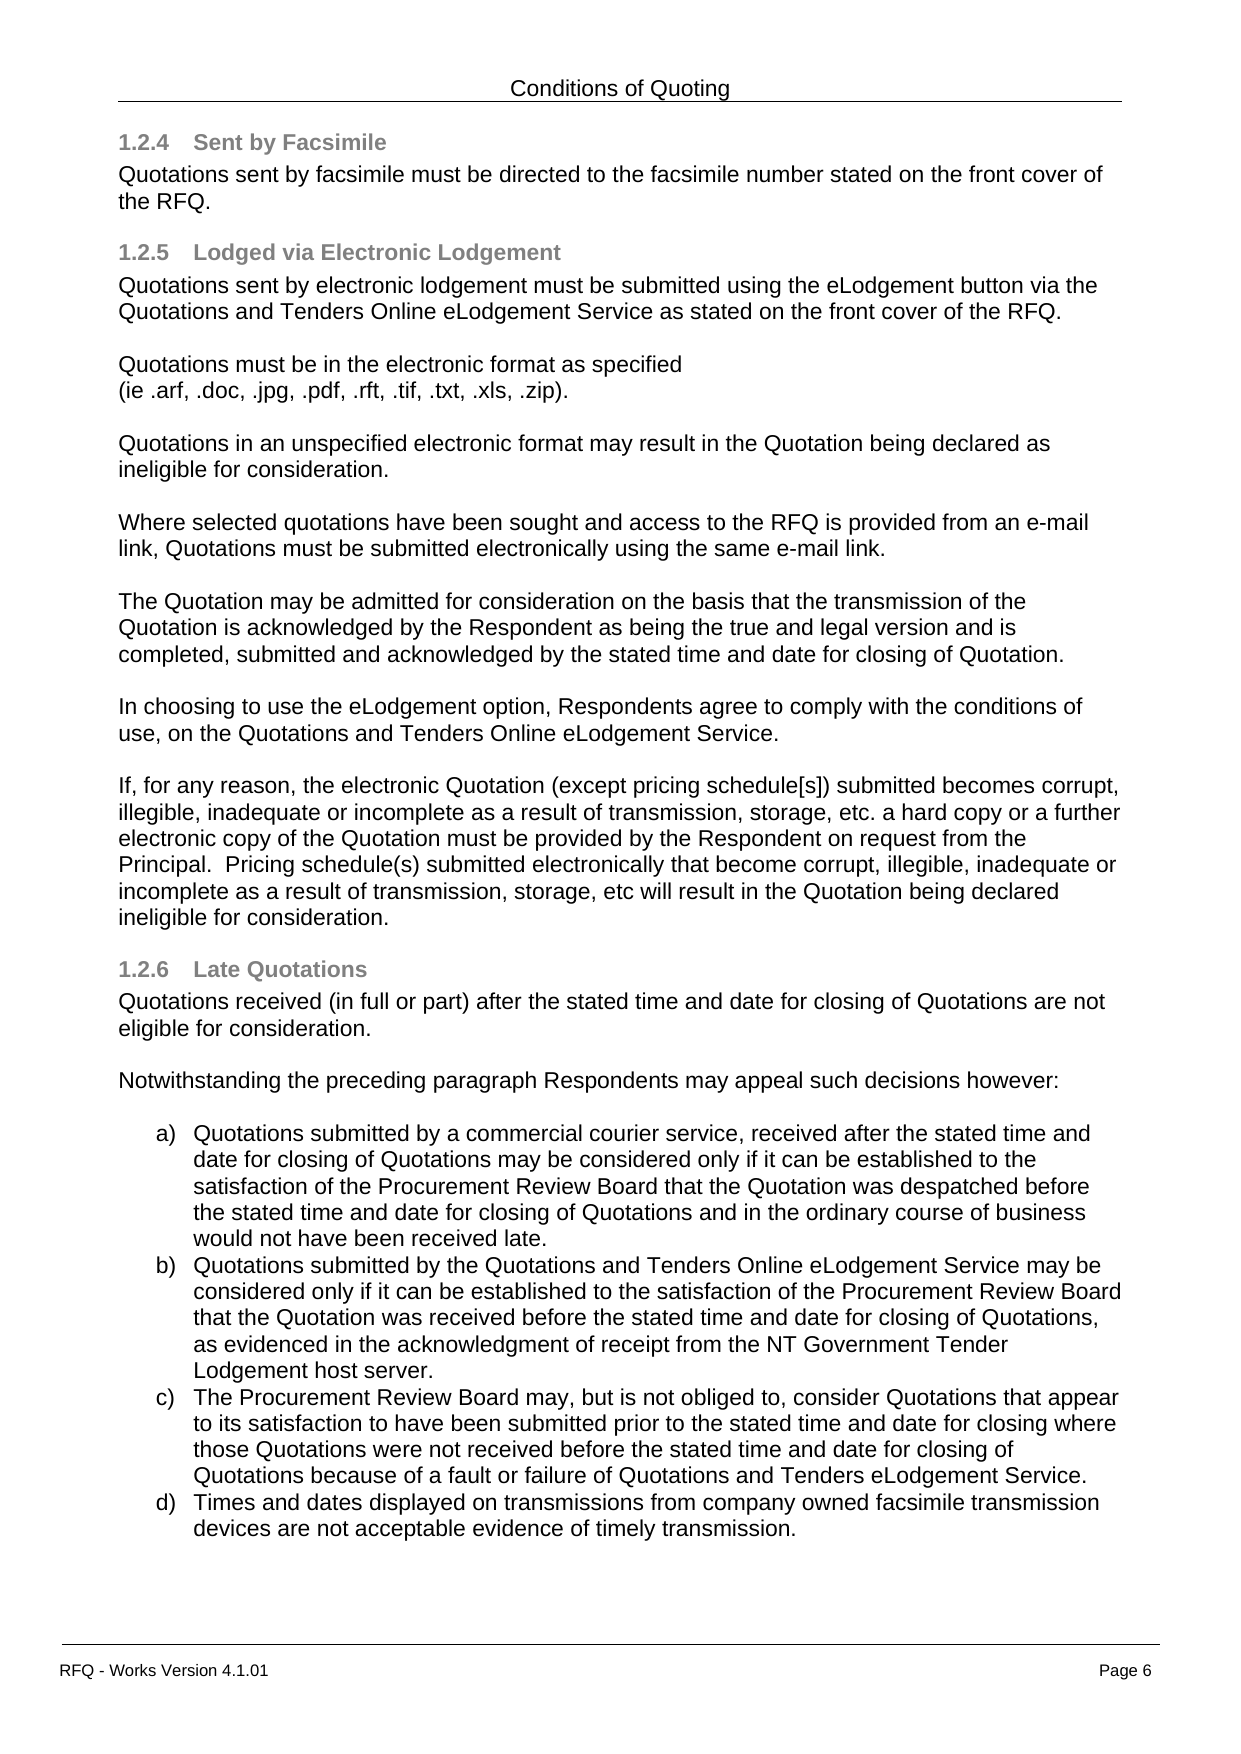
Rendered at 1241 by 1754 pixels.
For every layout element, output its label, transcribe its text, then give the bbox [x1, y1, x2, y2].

text Quotations received (in full or part) after the stated time and date for closing of Quotations are not eligible for consideration. [118, 988, 1122, 1041]
text Quotations in an unspecified electronic format may result in the Quotation being declared as ineligible for consideration. [118, 430, 1122, 482]
list The Procurement Review Board may, but is not obliged to, consider Quotations that appear to its satisfaction to have been submitted prior to the stated time and date for closing where those Quotations were not received before the stated time and date for closing of Quotations because of a fault or failure of Quotations and Tenders eLodgement Service. [156, 1383, 1122, 1489]
text The Quotation may be admitted for consideration on the basis that the transmission of the Quotation is acknowledged by the Respondent as being the true and legal version and is completed, submitted and acknowledged by the stated time and date for closing of Quotation. [118, 588, 1122, 667]
list Quotations submitted by a commercial courier service, received after the stated time and date for closing of Quotations may be considered only if it can be established to the satisfaction of the Procurement Review Board that the Quotation was despatched before the stated time and date for closing of Quotations and in the ordinary course of business would not have been received late. [156, 1120, 1122, 1252]
text Where selected quotations have been sought and access to the RFQ is provided from an e-mail link, Quotations must be submitted electronically using the same e-mail link. [118, 509, 1122, 562]
list Times and dates displayed on transmissions from company owned facsimile transmission devices are not acceptable evidence of timely transmission. [156, 1489, 1122, 1542]
text In choosing to use the eLodgement option, Respondents agree to comply with the conditions of use, on the Quotations and Tenders Online eLodgement Service. [118, 693, 1122, 746]
text Notwithstanding the preceding paragraph Respondents may appeal such decisions however: [118, 1067, 1122, 1093]
text If, for any reason, the electronic Quotation (except pricing schedule[s]) submitted becomes corrupt, illegible, inadequate or incomplete as a result of transmission, storage, etc. a hard copy or a further electronic copy of the Quotation must be provided by the Respondent on request from the Principal. Pricing schedule(s) submitted electronically that become corrupt, illegible, inadequate or incomplete as a result of transmission, storage, etc will result in the Quotation being declared ineligible for consideration. [118, 772, 1122, 931]
subtitle Late Quotations [118, 956, 1122, 982]
list Quotations submitted by the Quotations and Tenders Online eLodgement Service may be considered only if it can be established to the satisfaction of the Procurement Review Board that the Quotation was received before the stated time and date for closing of Quotations, as evidenced in the acknowledgment of receipt from the NT Government Tender Lodgement host server. [156, 1252, 1122, 1383]
text Quotations must be in the electronic format as specified (ie .arf, .doc, .jpg, .pdf, .rft, .tif, .txt, .xls, .zip). [118, 351, 1122, 403]
text Quotations sent by electronic lodgement must be submitted using the eLodgement button via the Quotations and Tenders Online eLodgement Service as stated on the front cover of the RFQ. [118, 272, 1122, 324]
subtitle Sent by Facsimile [118, 129, 1122, 155]
subtitle Lodged via Electronic Lodgement [118, 239, 1122, 265]
text Quotations sent by facsimile must be directed to the facsimile number stated on the front cover of the RFQ. [118, 161, 1122, 214]
